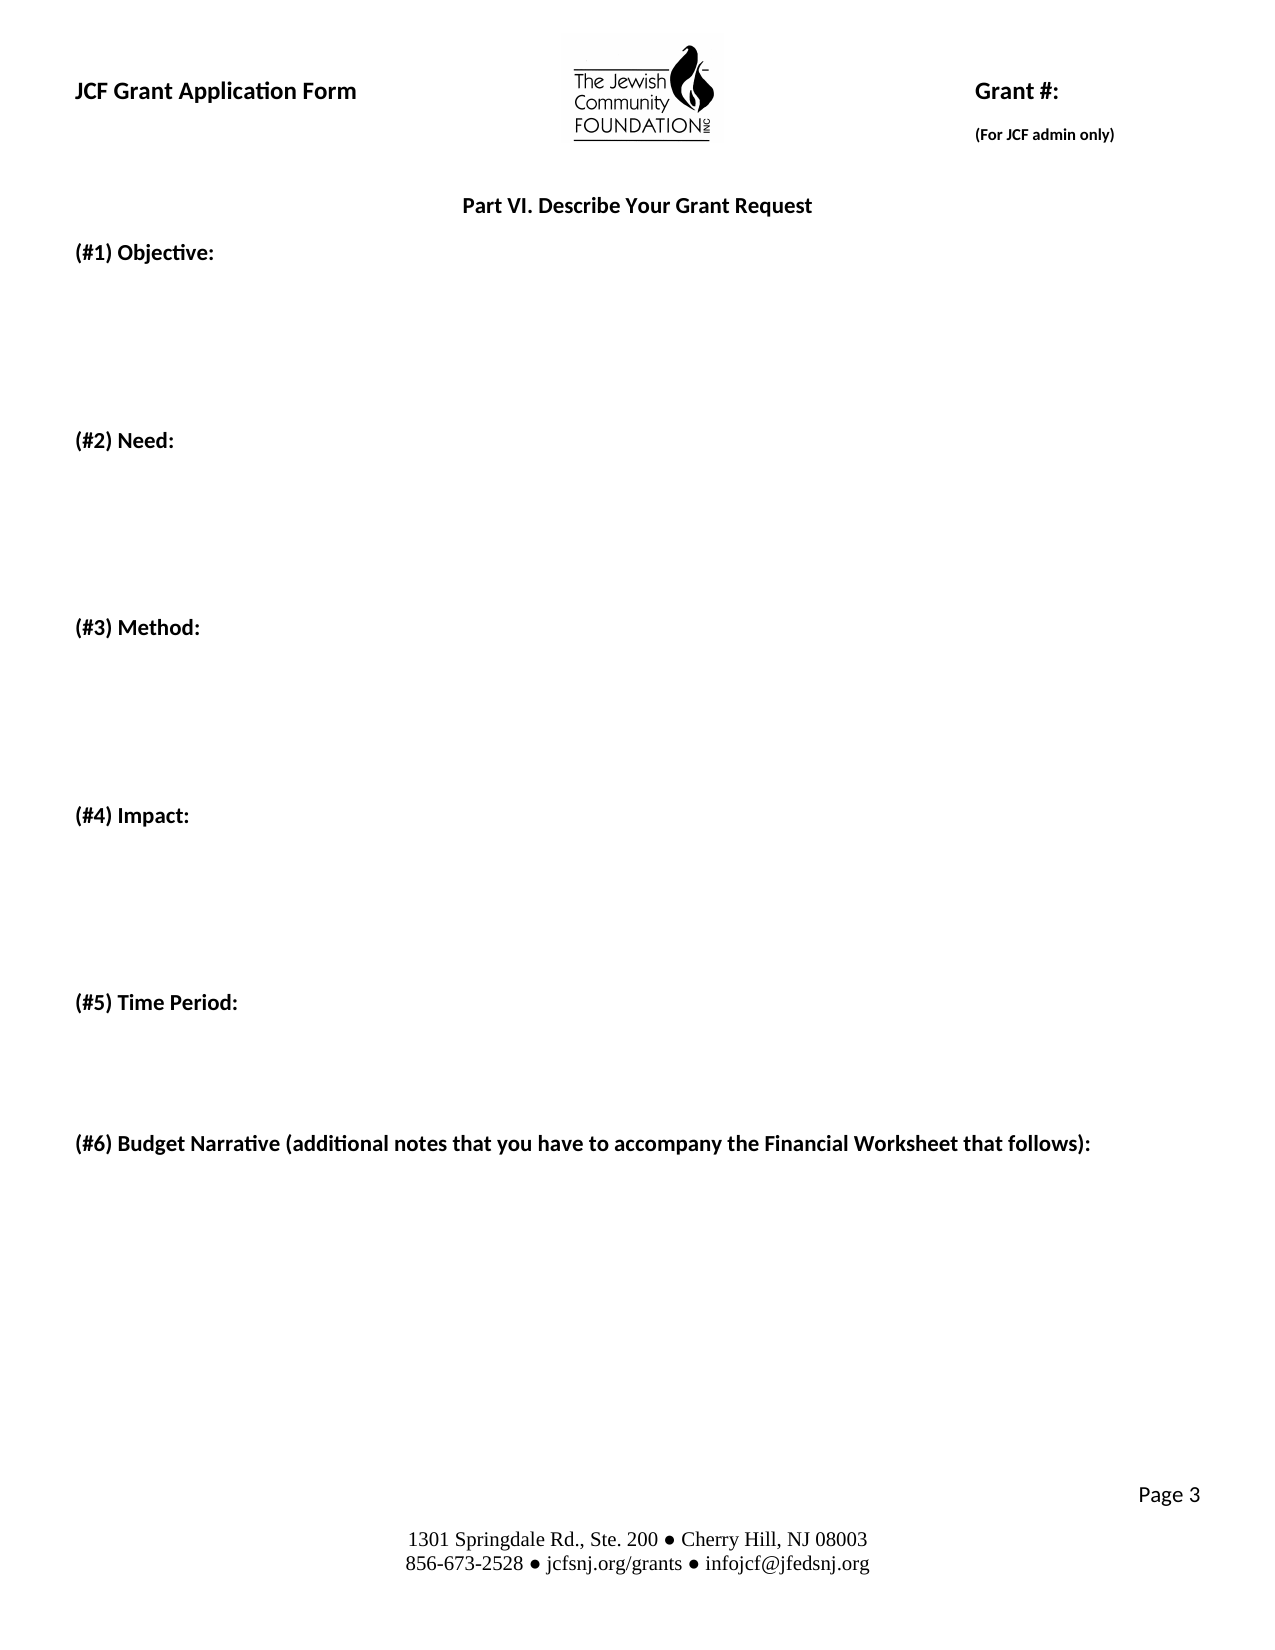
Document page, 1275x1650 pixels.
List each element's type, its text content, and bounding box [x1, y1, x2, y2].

text (#5) Time Period: [75, 988, 1200, 1017]
text (#6) Budget Narrative (additional notes that you have to accompany the Financial Worksheet that follows): [75, 1129, 1200, 1157]
text Part VI. Describe Your Grant Request [75, 192, 1200, 220]
text (#4) Impact: [75, 801, 1200, 829]
text (#2) Need: [75, 426, 1200, 454]
text (#3) Method: [75, 613, 1200, 642]
picture [560, 33, 725, 143]
text (#1) Objective: [75, 238, 1200, 267]
